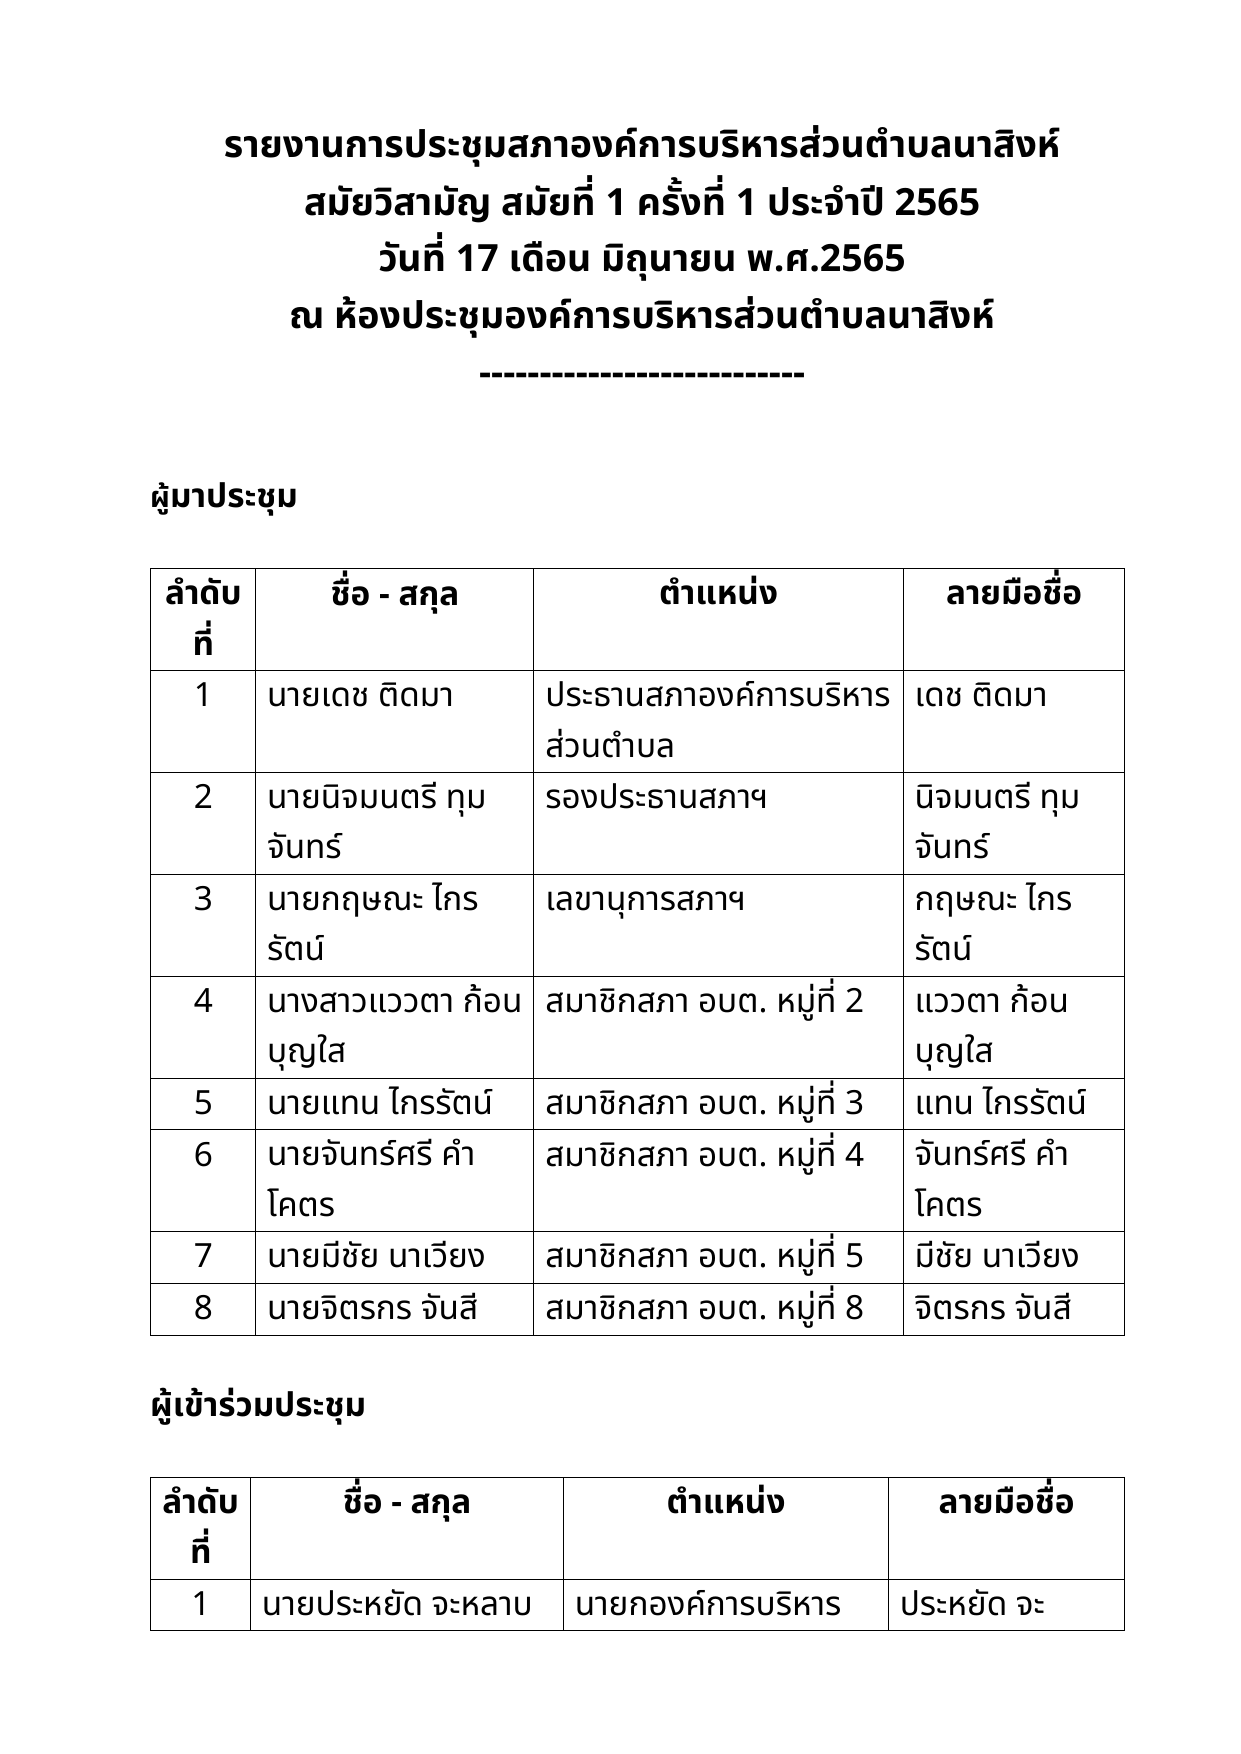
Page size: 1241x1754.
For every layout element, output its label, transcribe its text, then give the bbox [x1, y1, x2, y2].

text ณ ห้องประชุมองค์การบริหารส่วนตำบลนาสิงห์ [150, 289, 1134, 345]
table_cell 3 [151, 875, 255, 976]
table_cell สมาชิกสภา อบต. หมู่ที่ 5 [534, 1232, 903, 1283]
table_cell มีชัย นาเวียง [904, 1232, 1124, 1283]
table_cell 1 [151, 1580, 250, 1630]
table_cell ประธานสภาองค์การบริหารส่วนตำบล [534, 671, 903, 772]
text วันที่ 17 เดือน มิถุนายน พ.ศ.2565 [150, 232, 1134, 289]
table_cell นางสาวแววตา ก้อนบุญใส [256, 977, 533, 1078]
text สมัยวิสามัญ สมัยที่ 1 ครั้งที่ 1 ประจำปี 2565 [150, 175, 1134, 232]
text รายงานการประชุมสภาองค์การบริหารส่วนตำบลนาสิงห์ [150, 118, 1134, 175]
table_cell 2 [151, 773, 255, 874]
table_header ชื่อ - สกุล [256, 569, 533, 670]
text --------------------------- [150, 345, 1134, 396]
table_cell นายแทน ไกรรัตน์ [256, 1079, 533, 1129]
table_cell นายนิจมนตรี ทุมจันทร์ [256, 773, 533, 874]
table_cell นายเดช ติดมา [256, 671, 533, 772]
table_header ตำแหน่ง [564, 1478, 888, 1579]
table_cell 4 [151, 977, 255, 1078]
text ผู้มาประชุม [150, 472, 1134, 523]
table_header ลายมือชื่อ [889, 1478, 1124, 1579]
table_cell 5 [151, 1079, 255, 1129]
table_header ลายมือชื่อ [904, 569, 1124, 670]
table_cell นายจันทร์ศรี คำโคตร [256, 1130, 533, 1231]
table_header ตำแหน่ง [534, 569, 903, 670]
table_cell ประหยัด จะหลาบหลอง [889, 1580, 1124, 1630]
table_cell แทน ไกรรัตน์ [904, 1079, 1124, 1129]
table_cell สมาชิกสภา อบต. หมู่ที่ 8 [534, 1284, 903, 1334]
table_cell เดช ติดมา [904, 671, 1124, 772]
table_cell 7 [151, 1232, 255, 1283]
table_cell เลขานุการสภาฯ [534, 875, 903, 976]
table_cell นายจิตรกร จันสี [256, 1284, 533, 1334]
table_header ลำดับที่ [151, 1478, 250, 1579]
table_cell รองประธานสภาฯ [534, 773, 903, 874]
table_cell 6 [151, 1130, 255, 1231]
table_cell สมาชิกสภา อบต. หมู่ที่ 2 [534, 977, 903, 1078]
table_header ลำดับที่ [151, 569, 255, 670]
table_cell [251, 1580, 563, 1630]
table_cell สมาชิกสภา อบต. หมู่ที่ 4 [534, 1130, 903, 1231]
table_cell นายมีชัย นาเวียง [256, 1232, 533, 1283]
table_cell จิตรกร จันสี [904, 1284, 1124, 1334]
table_header ชื่อ - สกุล [251, 1478, 563, 1579]
table_cell แววตา ก้อนบุญใส [904, 977, 1124, 1078]
table_cell นิจมนตรี ทุมจันทร์ [904, 773, 1124, 874]
table_cell กฤษณะ ไกรรัตน์ [904, 875, 1124, 976]
table_cell 1 [151, 671, 255, 772]
table_cell จันทร์ศรี คำโคตร [904, 1130, 1124, 1231]
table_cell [564, 1580, 888, 1630]
table_cell สมาชิกสภา อบต. หมู่ที่ 3 [534, 1079, 903, 1129]
table_cell นายกฤษณะ ไกรรัตน์ [256, 875, 533, 976]
text ผู้เข้าร่วมประชุม [150, 1381, 1134, 1431]
table_cell 8 [151, 1284, 255, 1334]
